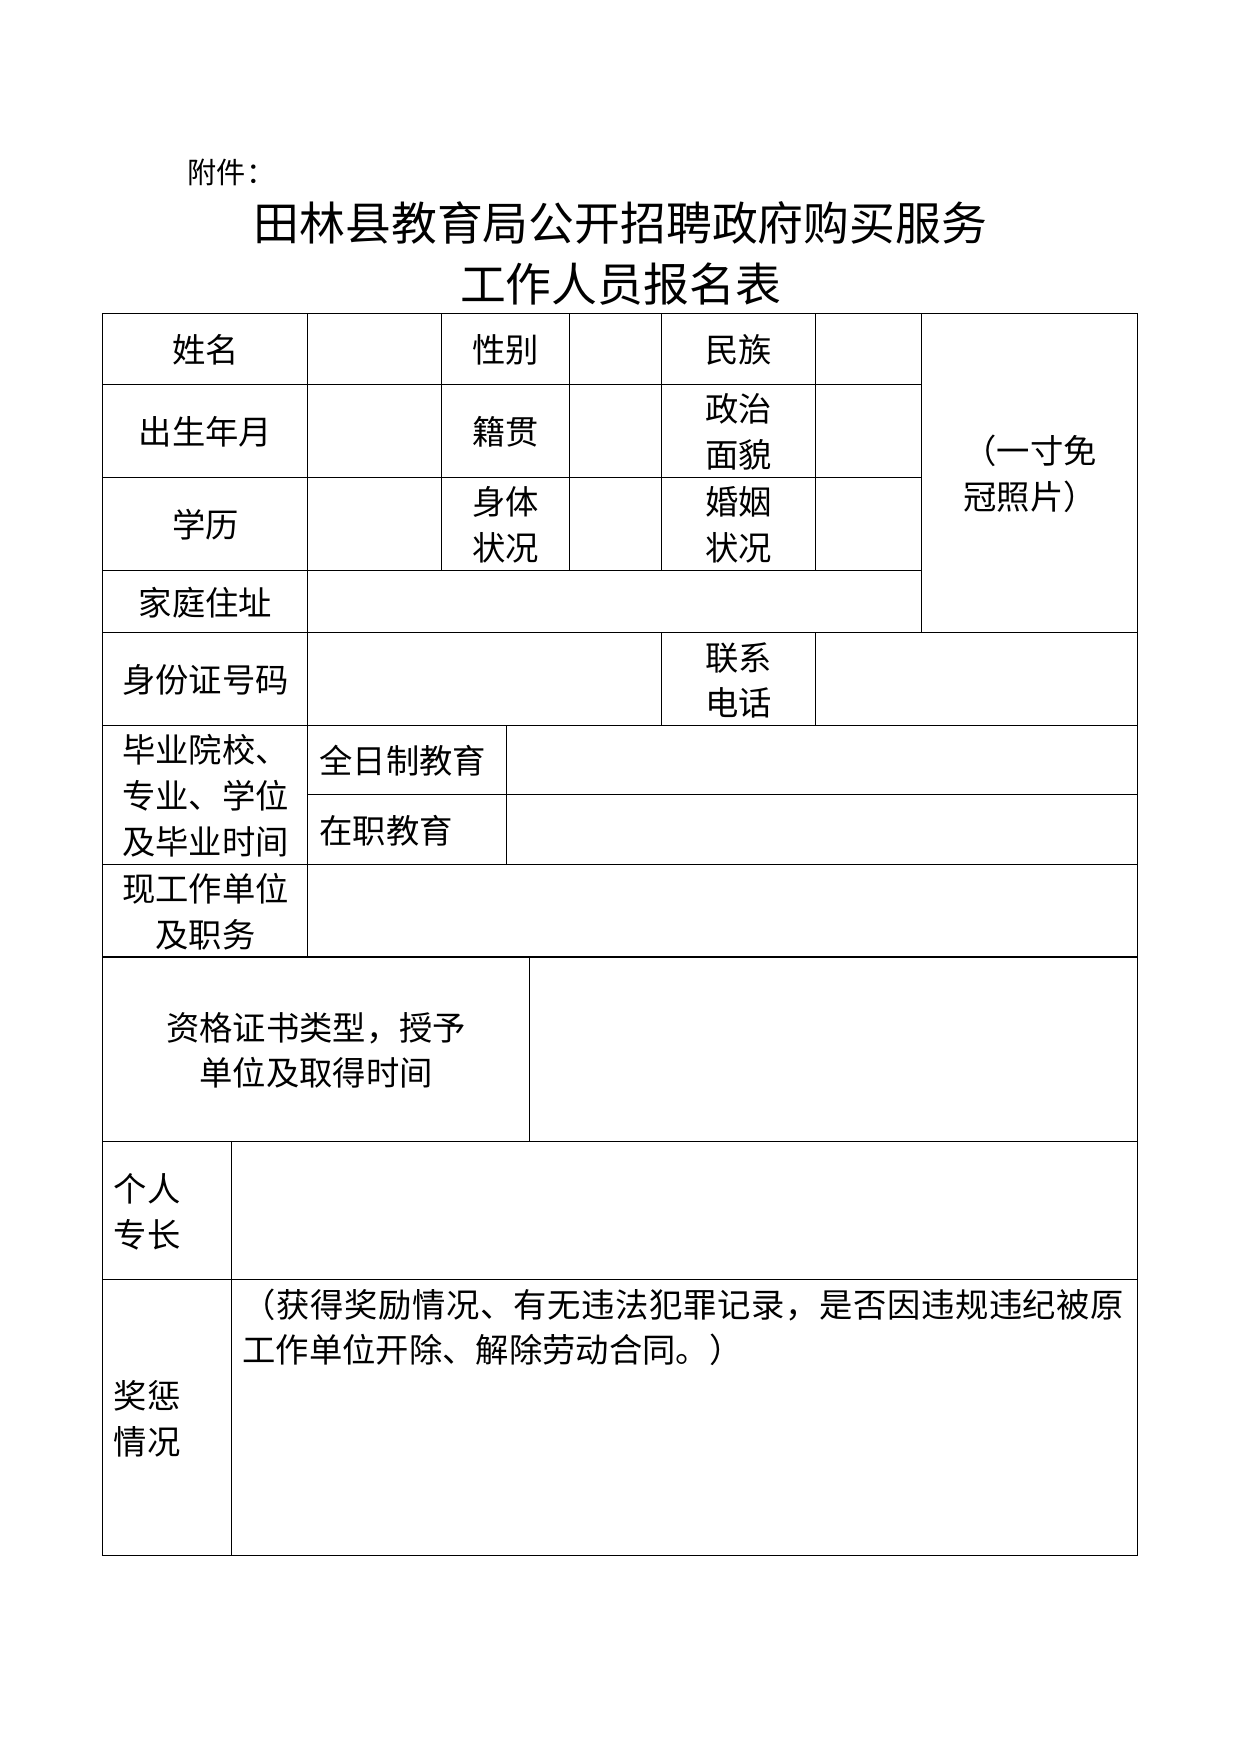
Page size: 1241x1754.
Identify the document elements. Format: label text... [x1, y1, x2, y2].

table_cell 奖惩 情况 [103, 1280, 231, 1555]
table_cell 婚姻 状况 [662, 478, 815, 569]
table_cell 家庭住址 [103, 571, 307, 632]
table_cell 现工作单位及职务 [103, 865, 307, 956]
table_cell [232, 1142, 1137, 1279]
table_cell [308, 633, 661, 725]
table_cell [816, 385, 921, 477]
table_cell 学历 [103, 478, 307, 569]
table_header [816, 314, 921, 384]
table_cell [308, 571, 921, 632]
table_cell [530, 958, 1137, 1141]
table_cell 身体 状况 [442, 478, 569, 569]
table_header [308, 314, 441, 384]
table_cell 籍贯 [442, 385, 569, 477]
table_header 性别 [442, 314, 569, 384]
table_header [570, 314, 661, 384]
text 工作人员报名表 [187, 253, 1053, 313]
table_cell [570, 478, 661, 569]
table_cell [308, 865, 1137, 956]
table_cell 毕业院校、专业、学位及毕业时间 [103, 726, 307, 864]
table_cell [507, 726, 1137, 794]
table_header 姓名 [103, 314, 307, 384]
table_cell [816, 478, 921, 569]
table_cell [308, 385, 441, 477]
text 田林县教育局公开招聘政府购买服务 [187, 192, 1053, 253]
table_cell 出生年月 [103, 385, 307, 477]
table_cell 个人 专长 [103, 1142, 231, 1279]
table_cell 政治 面貌 [662, 385, 815, 477]
text 附件： [187, 150, 1053, 192]
table_header 民族 [662, 314, 815, 384]
table_cell （获得奖励情况、有无违法犯罪记录，是否因违规违纪被原工作单位开除、解除劳动合同。） [232, 1280, 1137, 1555]
table_cell 在职教育 [308, 795, 506, 864]
table_cell [507, 795, 1137, 864]
table_cell 全日制教育 [308, 726, 506, 794]
table_cell [816, 633, 1137, 725]
table_header （一寸免 冠照片） [922, 314, 1137, 632]
table_cell 身份证号码 [103, 633, 307, 725]
table_cell 联系 电话 [662, 633, 815, 725]
table_cell [308, 478, 441, 569]
table_cell 资格证书类型，授予 单位及取得时间 [103, 958, 529, 1141]
table_cell [570, 385, 661, 477]
